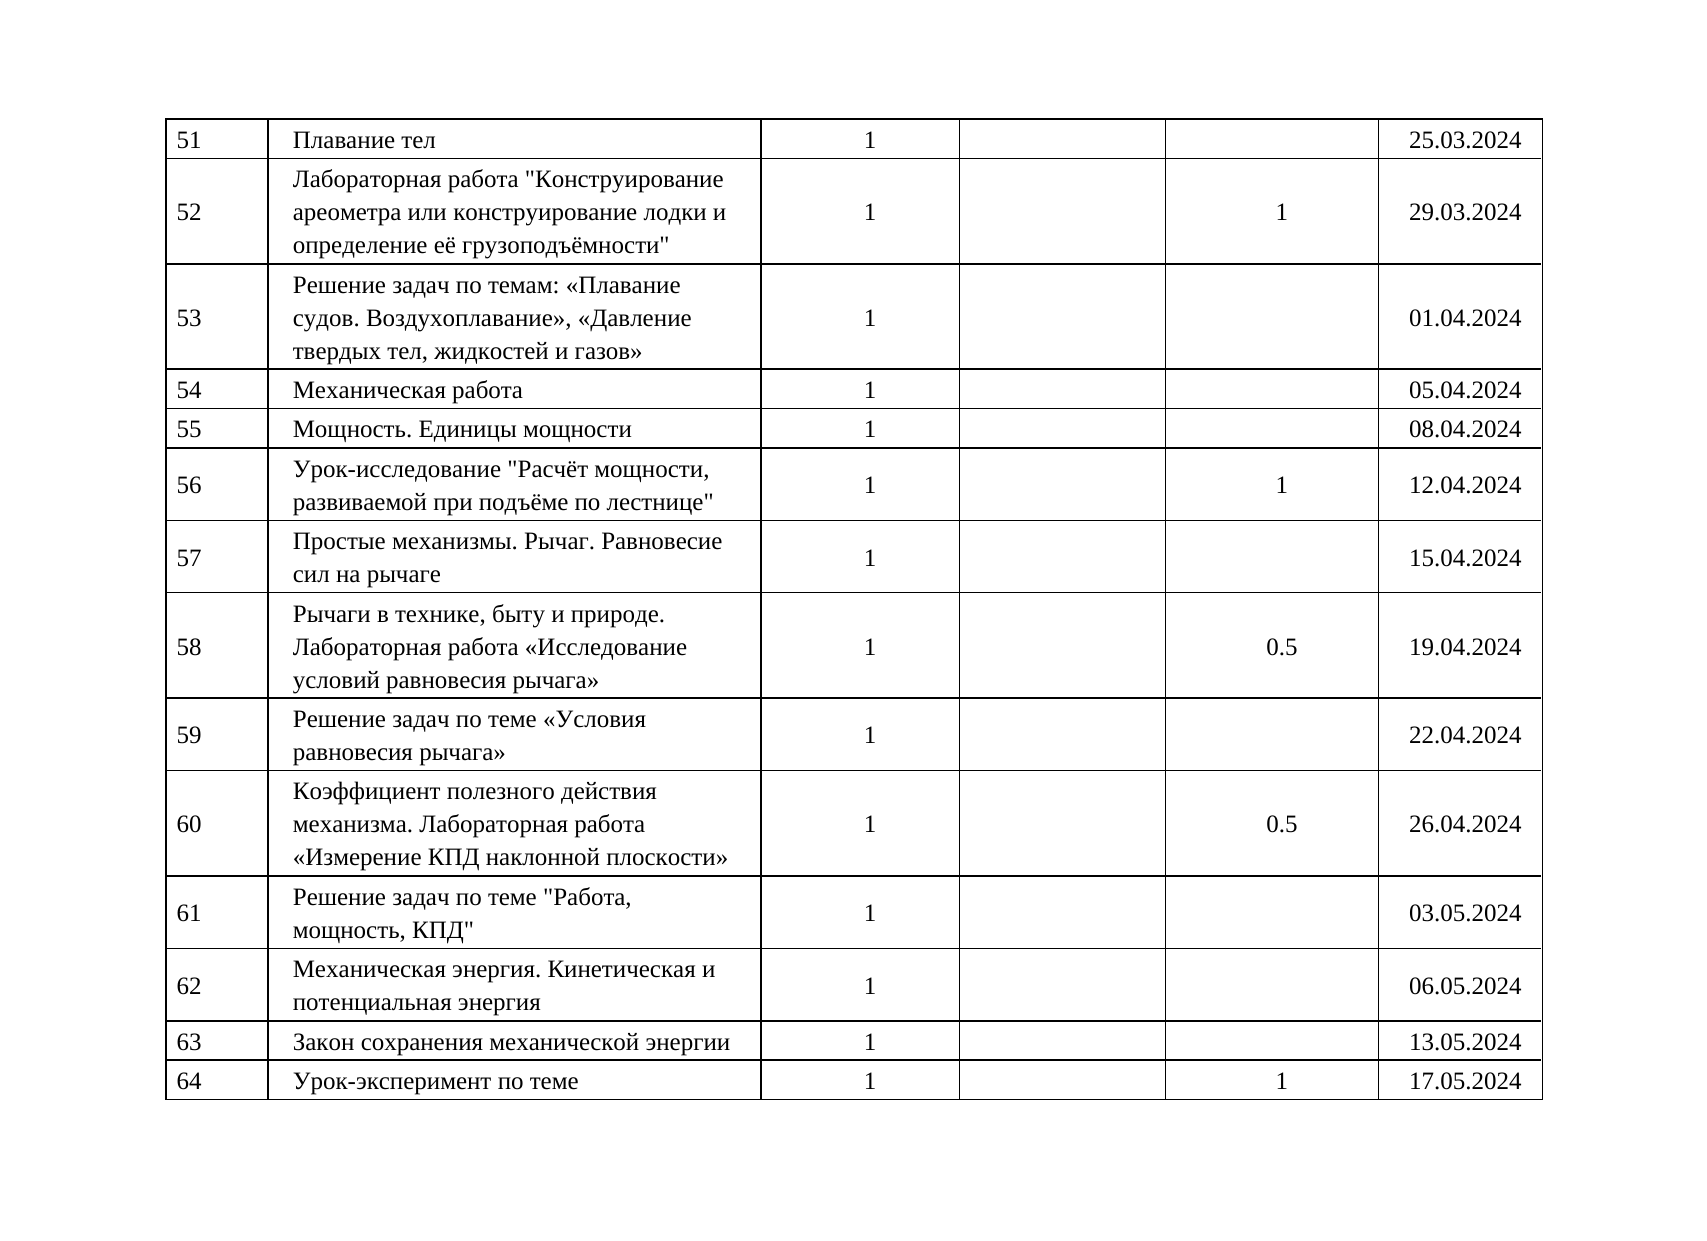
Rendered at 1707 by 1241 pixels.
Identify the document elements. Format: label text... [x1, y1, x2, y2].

table_cell [1166, 699, 1378, 770]
table_cell 0.5 [1166, 593, 1378, 697]
table_cell [960, 1061, 1165, 1099]
table_cell 22.04.2024 [1379, 697, 1542, 770]
table_cell 1 [762, 699, 959, 770]
table_cell [960, 1022, 1165, 1059]
table_cell 06.05.2024 [1379, 948, 1542, 1020]
table_cell 1 [762, 265, 959, 368]
table_cell 56 [167, 449, 267, 519]
table_cell [1166, 265, 1378, 368]
table_cell Мощность. Единицы мощности [269, 409, 760, 447]
table_cell [960, 120, 1165, 157]
table_cell Рычаги в технике, быту и природе. Лабораторная работа «Исследование условий равновесия рычага» [269, 593, 760, 697]
table_cell 60 [167, 771, 267, 875]
table_cell [1166, 120, 1378, 157]
table_cell [1166, 877, 1378, 947]
table_cell 13.05.2024 [1379, 1020, 1542, 1059]
table_cell [960, 521, 1165, 592]
table_cell 01.04.2024 [1379, 263, 1542, 368]
table_cell 1 [762, 159, 959, 263]
table_cell [960, 593, 1165, 697]
table_cell [960, 159, 1165, 263]
table_cell [960, 409, 1165, 447]
table_cell 59 [167, 699, 267, 770]
table_cell 1 [1166, 159, 1378, 263]
table_cell Закон сохранения механической энергии [269, 1022, 760, 1059]
table_cell 63 [167, 1022, 267, 1059]
table_cell [1166, 521, 1378, 592]
table_cell 55 [167, 409, 267, 447]
table_cell Решение задач по теме «Условия равновесия рычага» [269, 699, 760, 770]
table_cell 64 [167, 1061, 267, 1099]
table_cell Лабораторная работа "Конструирование ареометра или конструирование лодки и определение её грузоподъёмности" [269, 159, 760, 263]
table_cell 29.03.2024 [1379, 158, 1542, 263]
table_cell 1 [762, 877, 959, 947]
table_cell 25.03.2024 [1379, 120, 1542, 157]
table_cell 62 [167, 949, 267, 1020]
table_cell 54 [167, 370, 267, 408]
table_cell 1 [762, 1061, 959, 1099]
table_cell [1166, 409, 1378, 447]
table_cell 19.04.2024 [1379, 592, 1542, 697]
table_cell 58 [167, 593, 267, 697]
table_cell 1 [1166, 1061, 1378, 1099]
table_cell Решение задач по темам: «Плавание судов. Воздухоплавание», «Давление твердых тел, жидкостей и газов» [269, 265, 760, 368]
table_cell 52 [167, 159, 267, 263]
table_cell 1 [762, 1022, 959, 1059]
table_cell 12.04.2024 [1379, 447, 1542, 519]
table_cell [269, 1061, 760, 1099]
table_cell 26.04.2024 [1379, 770, 1542, 875]
table_cell [960, 370, 1165, 408]
table_cell [960, 877, 1165, 947]
table_cell 05.04.2024 [1379, 368, 1542, 408]
table_cell [960, 265, 1165, 368]
table_cell Решение задач по теме "Работа, мощность, КПД" [269, 877, 760, 947]
table_cell [1166, 1022, 1378, 1059]
table_cell 1 [762, 120, 959, 157]
table_cell 08.04.2024 [1379, 408, 1542, 447]
table_cell 61 [167, 877, 267, 947]
table_cell 17.05.2024 [1379, 1059, 1542, 1099]
table_cell Коэффициент полезного действия механизма. Лабораторная работа «Измерение КПД наклонной плоскости» [269, 771, 760, 875]
table_cell Механическая работа [269, 370, 760, 408]
table_cell [960, 699, 1165, 770]
table_cell 53 [167, 265, 267, 368]
table_cell [960, 771, 1165, 875]
table_cell 57 [167, 521, 267, 592]
table_cell [960, 449, 1165, 519]
table_cell [960, 949, 1165, 1020]
table_cell Плавание тел [269, 120, 760, 157]
table_cell 15.04.2024 [1379, 520, 1542, 592]
table_cell Урок-исследование "Расчёт мощности, развиваемой при подъёме по лестнице" [269, 449, 760, 519]
table_cell 51 [167, 120, 267, 157]
table_cell 1 [762, 449, 959, 519]
table_cell 1 [762, 949, 959, 1020]
table_cell 1 [1166, 449, 1378, 519]
table_cell 1 [762, 409, 959, 447]
table_cell 1 [762, 771, 959, 875]
table_cell [1166, 949, 1378, 1020]
table_cell 0.5 [1166, 771, 1378, 875]
table_cell Механическая энергия. Кинетическая и потенциальная энергия [269, 949, 760, 1020]
table_cell [1166, 370, 1378, 408]
table_cell Простые механизмы. Рычаг. Равновесие сил на рычаге [269, 521, 760, 592]
table_cell 1 [762, 593, 959, 697]
table_cell 1 [762, 521, 959, 592]
table_cell 1 [762, 370, 959, 408]
table_cell 03.05.2024 [1379, 875, 1542, 947]
